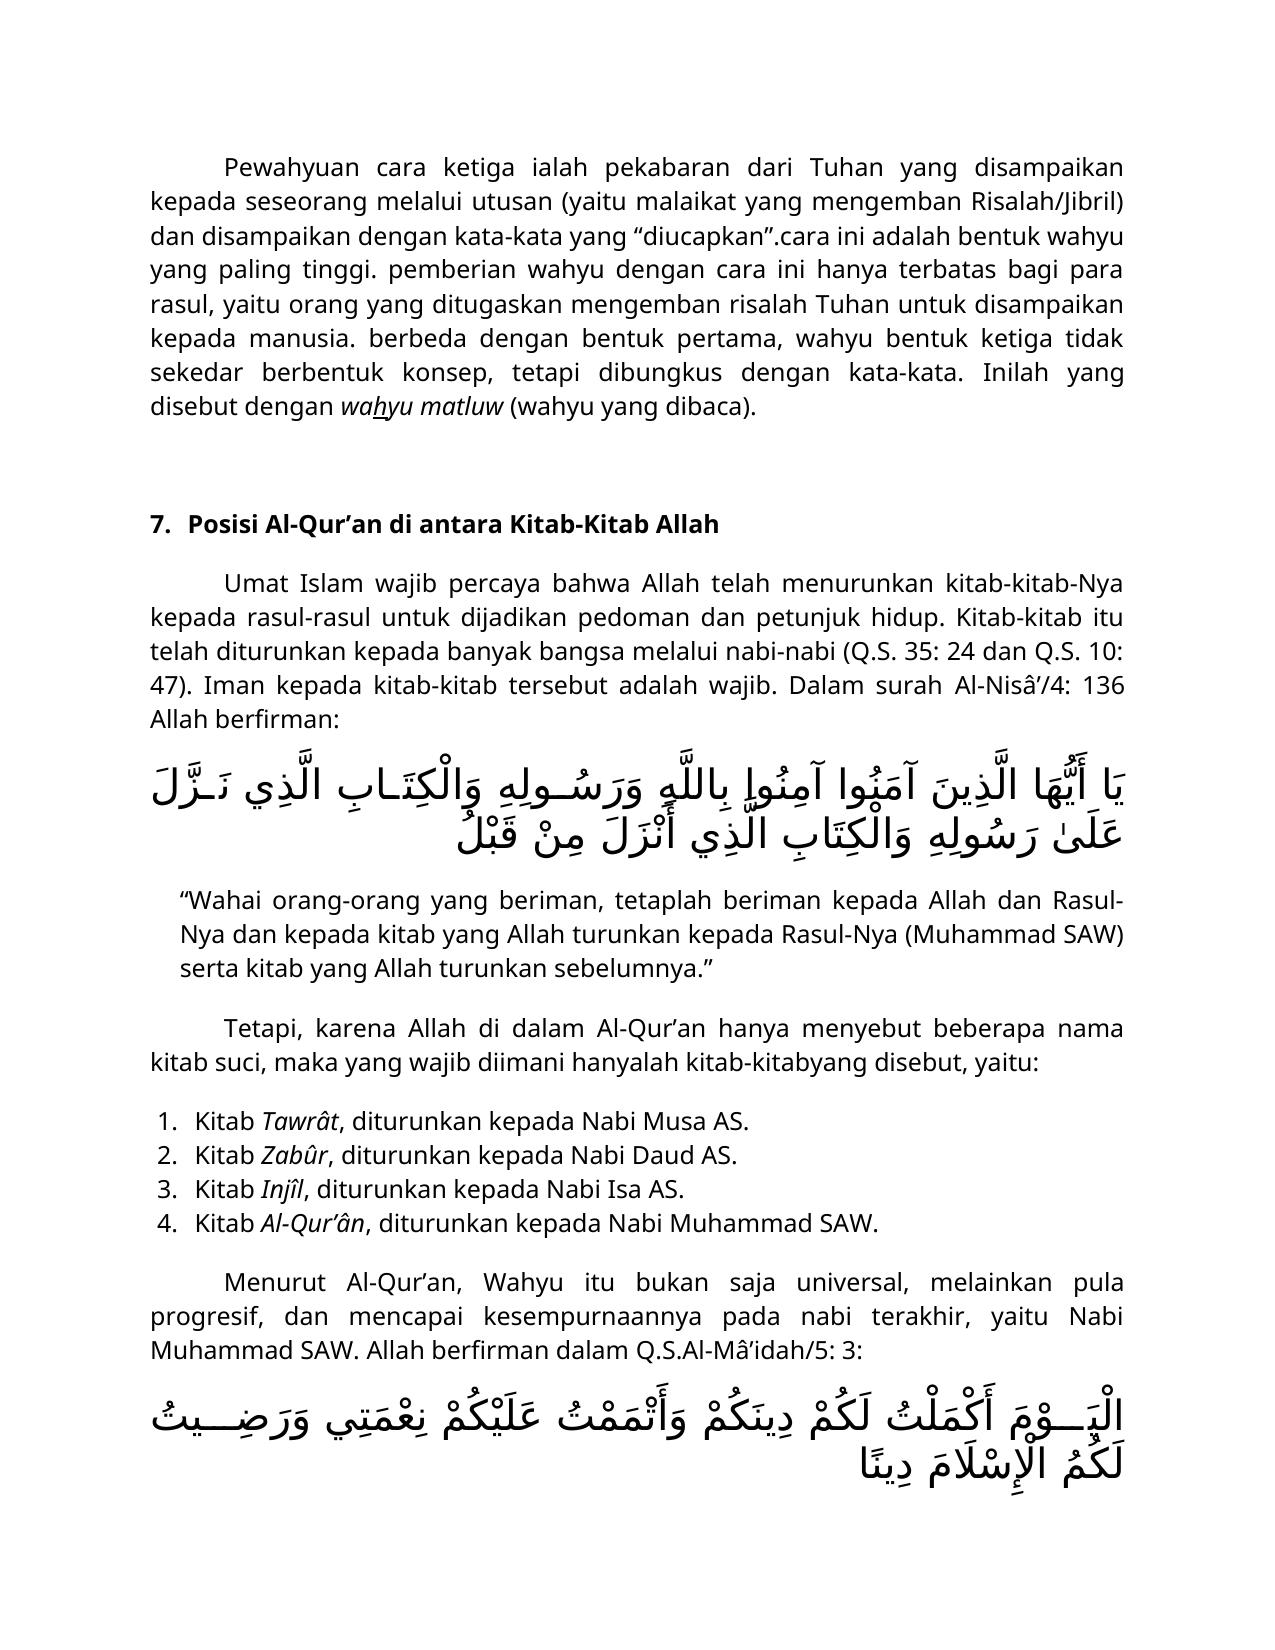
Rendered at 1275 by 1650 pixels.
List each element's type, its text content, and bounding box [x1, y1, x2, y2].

text Tetapi, karena Allah di dalam Al-Qur’an hanya menyebut beberapa nama kitab suci, maka yang wajib diimani hanyalah kitab-kitabyang disebut, yaitu: [150, 1010, 1125, 1078]
list Posisi Al-Qur’an di antara Kitab-Kitab Allah [150, 507, 1125, 541]
text Pewahyuan cara ketiga ialah pekabaran dari Tuhan yang disampaikan kepada seseorang melalui utusan (yaitu malaikat yang mengemban Risalah/Jibril) dan disampaikan dengan kata-kata yang “diucapkan”.cara ini adalah bentuk wahyu yang paling tinggi. pemberian wahyu dengan cara ini hanya terbatas bagi para rasul, yaitu orang yang ditugaskan mengemban risalah Tuhan untuk disampaikan kepada manusia. berbeda dengan bentuk pertama, wahyu bentuk ketiga tidak sekedar berbentuk konsep, tetapi dibungkus dengan kata-kata. Inilah yang disebut dengan wahyu matluw (wahyu yang dibaca). [150, 150, 1125, 422]
text يَا أَيُّهَا الَّذِينَ آمَنُوا آمِنُوا بِاللَّهِ وَرَسُولِهِ وَالْكِتَابِ الَّذِي نَزَّلَ عَلَىٰ رَسُولِهِ وَالْكِتَابِ الَّذِي أَنْزَلَ مِنْ قَبْلُ [150, 761, 1125, 858]
list Kitab Injîl, diturunkan kepada Nabi Isa AS. [157, 1171, 1125, 1206]
text الْيَوْمَ أَكْمَلْتُ لَكُمْ دِينَكُمْ وَأَتْمَمْتُ عَلَيْكُمْ نِعْمَتِي وَرَضِيتُ لَكُمُ الْإِسْلَامَ دِينًا [150, 1392, 1125, 1489]
list Kitab Zabûr, diturunkan kepada Nabi Daud AS. [157, 1137, 1125, 1171]
text “Wahai orang-orang yang beriman, tetaplah beriman kepada Allah dan Rasul-Nya dan kepada kitab yang Allah turunkan kepada Rasul-Nya (Muhammad SAW) serta kitab yang Allah turunkan sebelumnya.” [179, 883, 1125, 985]
text Menurut Al-Qur’an, Wahyu itu bukan saja universal, melainkan pula progresif, dan mencapai kesempurnaannya pada nabi terakhir, yaitu Nabi Muhammad SAW. Allah berfirman dalam Q.S.Al-Mâ’idah/5: 3: [150, 1264, 1125, 1367]
text Umat Islam wajib percaya bahwa Allah telah menurunkan kitab-kitab-Nya kepada rasul-rasul untuk dijadikan pedoman dan petunjuk hidup. Kitab-kitab itu telah diturunkan kepada banyak bangsa melalui nabi-nabi (Q.S. 35: 24 dan Q.S. 10: 47). Iman kepada kitab-kitab tersebut adalah wajib. Dalam surah Al-Nisâ’/4: 136 Allah berfirman: [150, 566, 1125, 736]
list Kitab Al-Qur’ân, diturunkan kepada Nabi Muhammad SAW. [157, 1206, 1125, 1239]
list Kitab Tawrât, diturunkan kepada Nabi Musa AS. [157, 1103, 1125, 1137]
